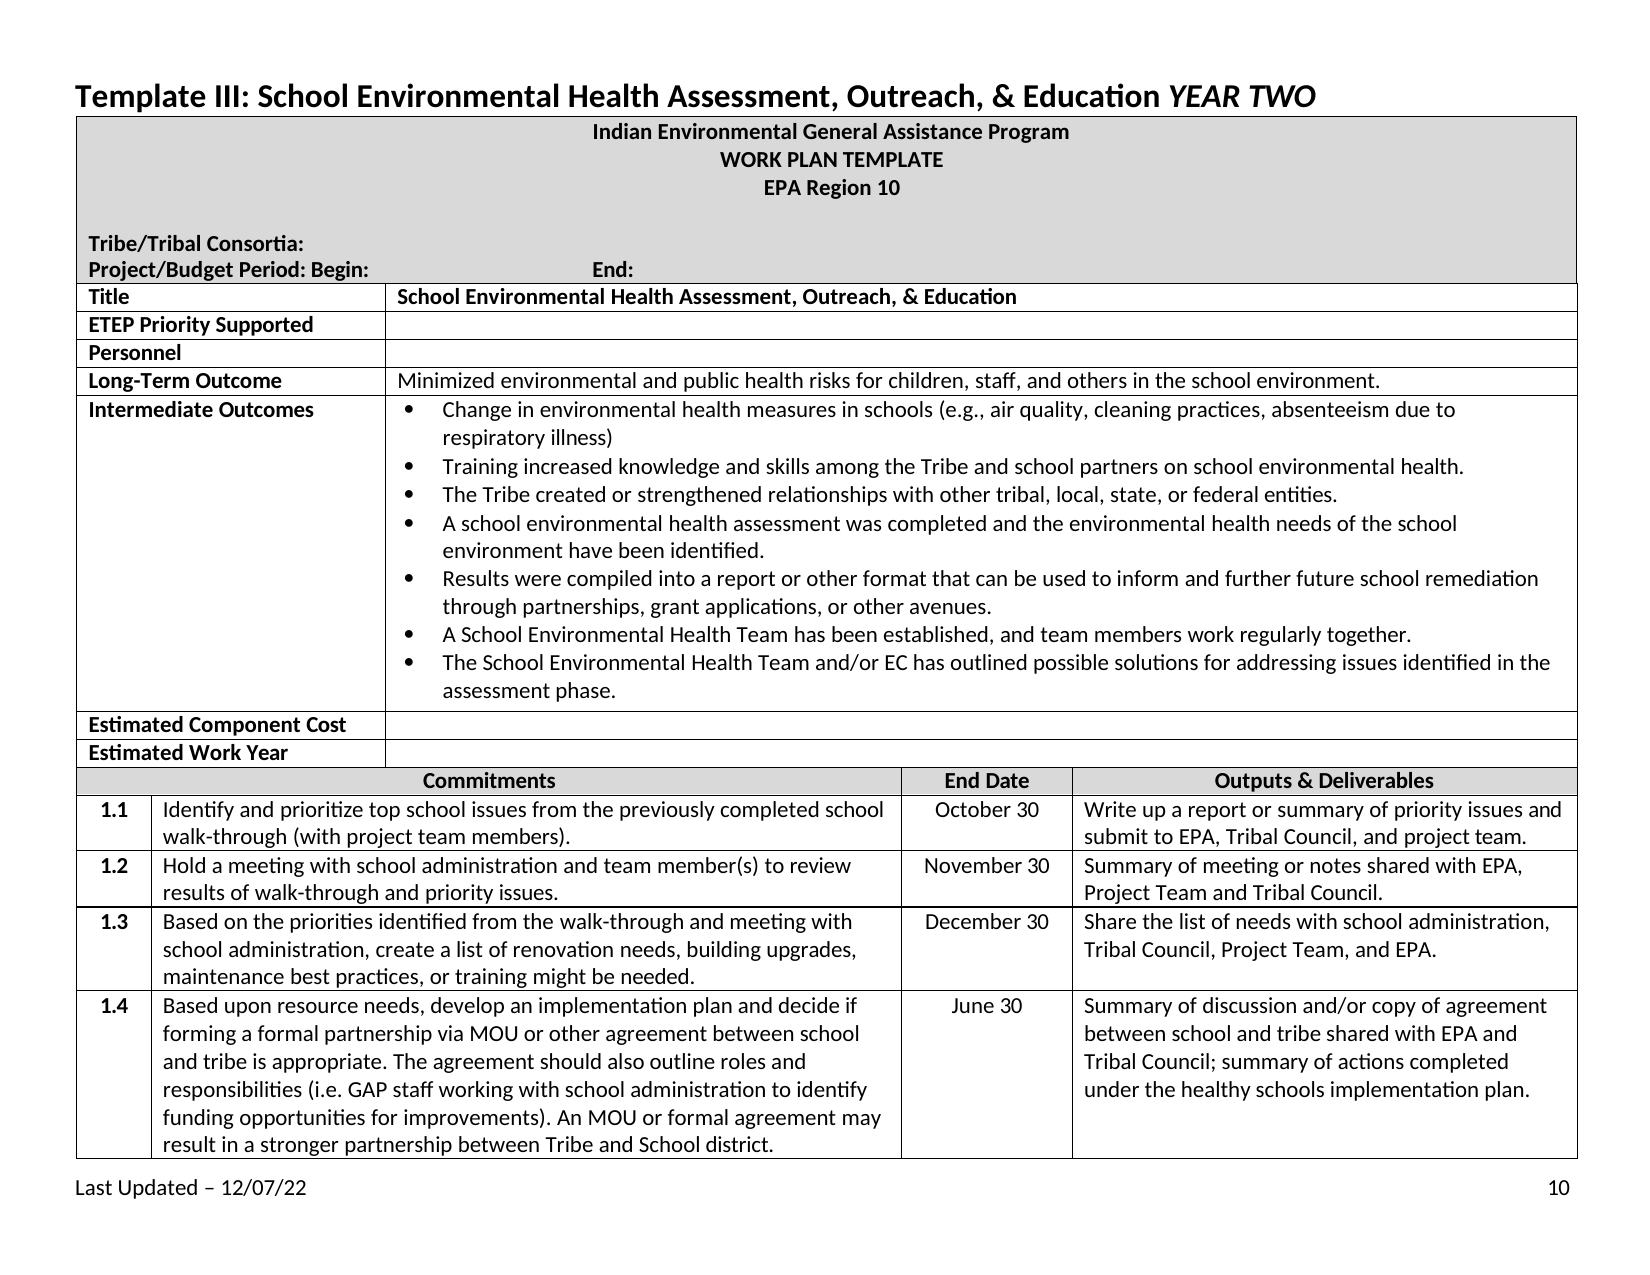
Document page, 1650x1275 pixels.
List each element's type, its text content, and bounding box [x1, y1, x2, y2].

table_cell Commitments [77, 768, 901, 794]
table_cell Long-Term Outcome [77, 368, 385, 394]
table_cell November 30 [902, 851, 1072, 906]
table_cell Summary of meeting or notes shared with EPA, Project Team and Tribal Council. [1073, 851, 1577, 906]
table_cell Intermediate Outcomes [77, 396, 385, 711]
table_cell School Environmental Health Assessment, Outreach, & Education [386, 284, 1577, 311]
table_cell 1.2 [77, 851, 151, 906]
table_cell 1.3 [77, 908, 151, 990]
table_cell Share the list of needs with school administration, Tribal Council, Project Team, and EPA. [1073, 908, 1577, 990]
table_cell Write up a report or summary of priority issues and submit to EPA, Tribal Council, and project team. [1073, 796, 1577, 850]
table_cell December 30 [902, 908, 1072, 990]
table_cell Based on the priorities identified from the walk-through and meeting with school administration, create a list of renovation needs, building upgrades, maintenance best practices, or training might be needed. [152, 908, 901, 990]
table_cell 1.1 [77, 796, 151, 850]
table_cell 1.4 [77, 991, 151, 1158]
table_cell [386, 740, 1577, 767]
table_cell Minimized environmental and public health risks for children, staff, and others in the school environment. [386, 368, 1577, 394]
table_cell Summary of discussion and/or copy of agreement between school and tribe shared with EPA and Tribal Council; summary of actions completed under the healthy schools implementation plan. [1073, 991, 1577, 1158]
table_cell Identify and prioritize top school issues from the previously completed school walk-through (with project team members). [152, 796, 901, 850]
table_header Indian Environmental General Assistance Program WORK PLAN TEMPLATE EPA Region 10 Tribe/Tribal Consortia: Project/Budget Period: Begin: End: [77, 117, 1576, 283]
table_cell Estimated Component Cost [77, 712, 385, 739]
table_cell [386, 312, 1577, 339]
table_cell Change in environmental health measures in schools (e.g., air quality, cleaning practices, absenteeism due to respiratory illness) Training increased knowledge and skills among the Tribe and school partners on school environmental health. The Tribe created or strengthened relationships with other tribal, local, state, or federal entities. A school environmental health assessment was completed and the environmental health needs of the school environment have been identified. Results were compiled into a report or other format that can be used to inform and further future school remediation through partnerships, grant applications, or other avenues. A School Environmental Health Team has been established, and team members work regularly together. The School Environmental Health Team and/or EC has outlined possible solutions for addressing issues identified in the assessment phase. [386, 396, 1577, 711]
table_cell Hold a meeting with school administration and team member(s) to review results of walk-through and priority issues. [152, 851, 901, 906]
table_cell Outputs & Deliverables [1073, 768, 1577, 794]
table_cell End Date [902, 768, 1072, 794]
table_cell June 30 [902, 991, 1072, 1158]
text Template III: School Environmental Health Assessment, Outreach, & Education YEAR TWO [75, 75, 1589, 116]
table_cell [386, 340, 1577, 367]
table_cell October 30 [902, 796, 1072, 850]
table_cell Estimated Work Year [77, 740, 385, 767]
table_cell [386, 712, 1577, 739]
table_cell Title [77, 284, 385, 311]
table_cell Personnel [77, 340, 385, 367]
table_cell ETEP Priority Supported [77, 312, 385, 339]
table_cell Based upon resource needs, develop an implementation plan and decide if forming a formal partnership via MOU or other agreement between school and tribe is appropriate. The agreement should also outline roles and responsibilities (i.e. GAP staff working with school administration to identify funding opportunities for improvements). An MOU or formal agreement may result in a stronger partnership between Tribe and School district. [152, 991, 901, 1158]
